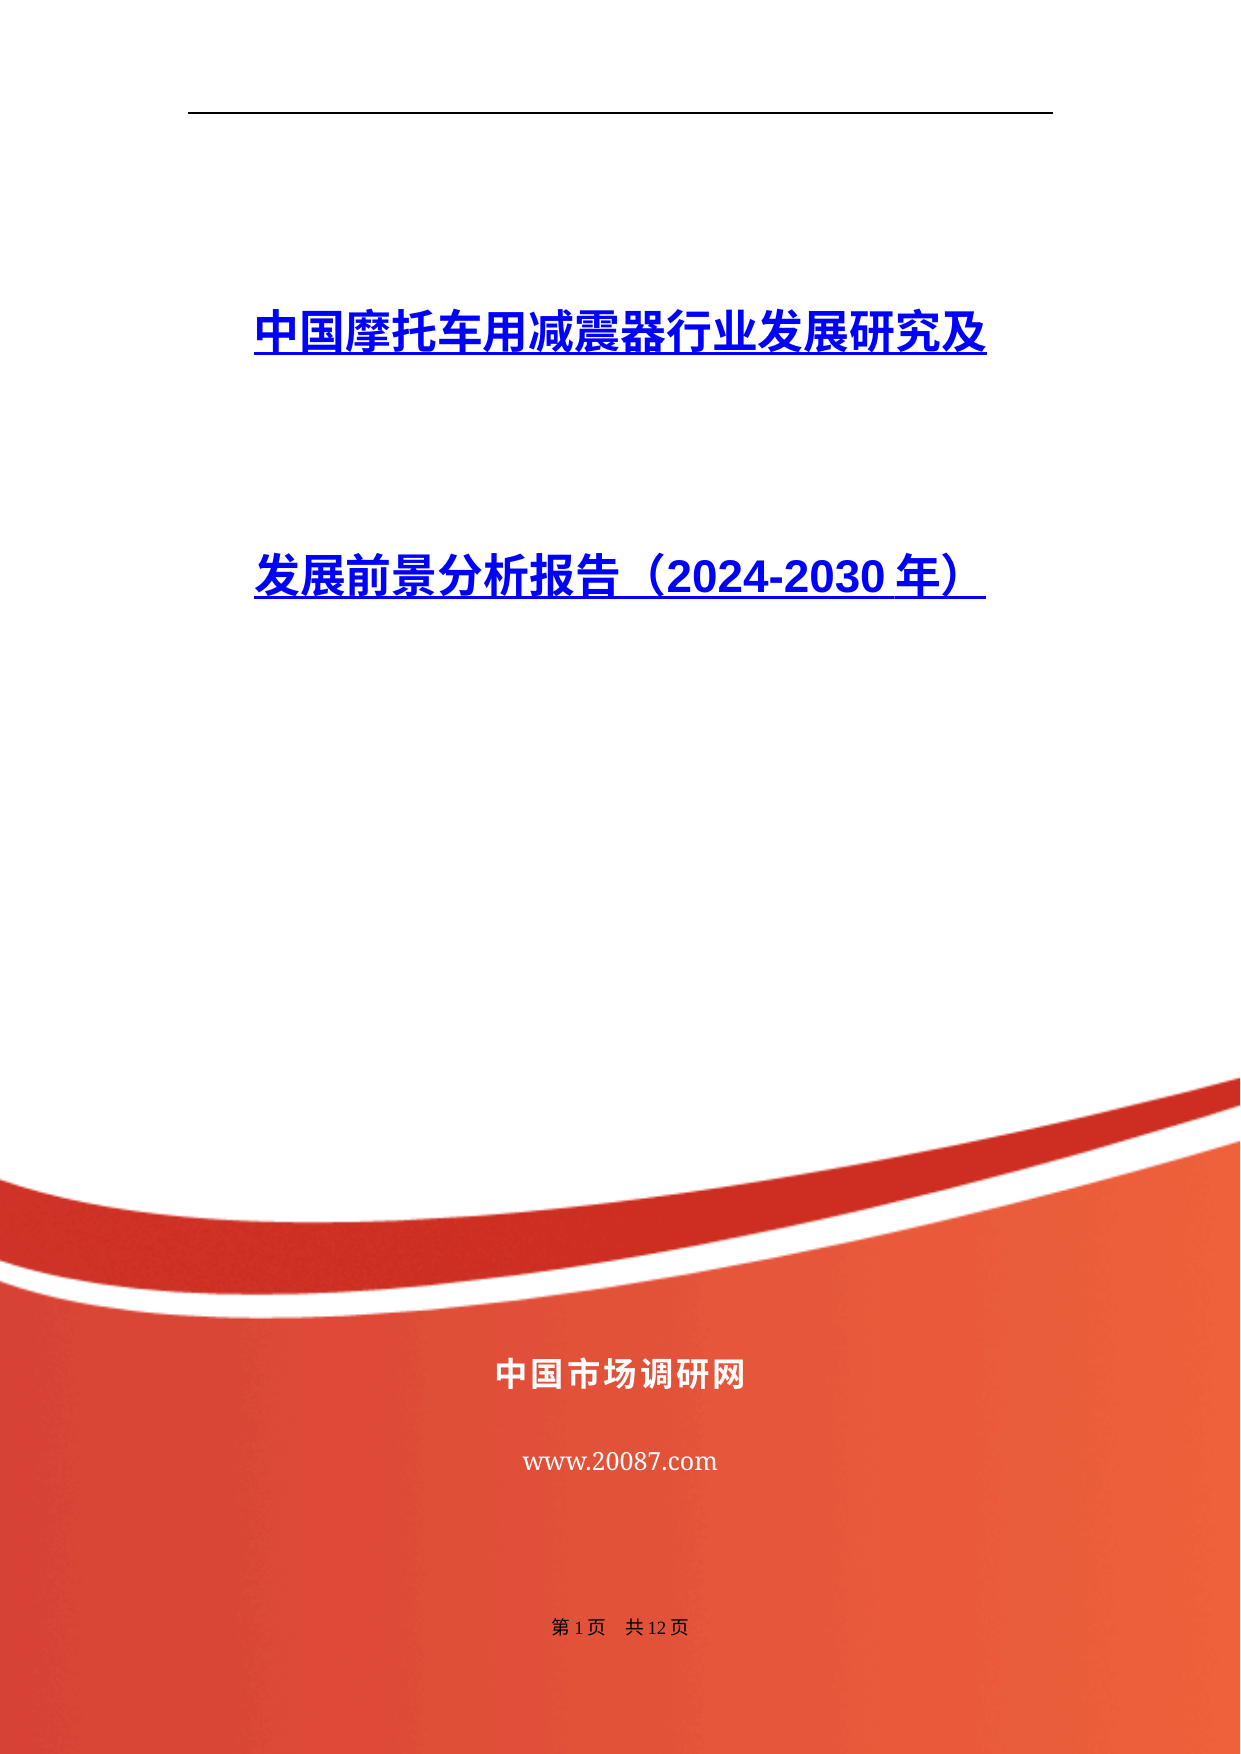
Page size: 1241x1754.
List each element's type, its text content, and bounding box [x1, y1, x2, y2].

text www.20087.com [187, 1428, 1053, 1493]
picture [0, 1006, 1241, 1754]
table_header 中国摩托车用减震器行业发展研究及发展前景分析报告（2024-2030年） [188, 207, 1053, 773]
subtitle 中国市场调研网 [187, 1339, 1053, 1404]
